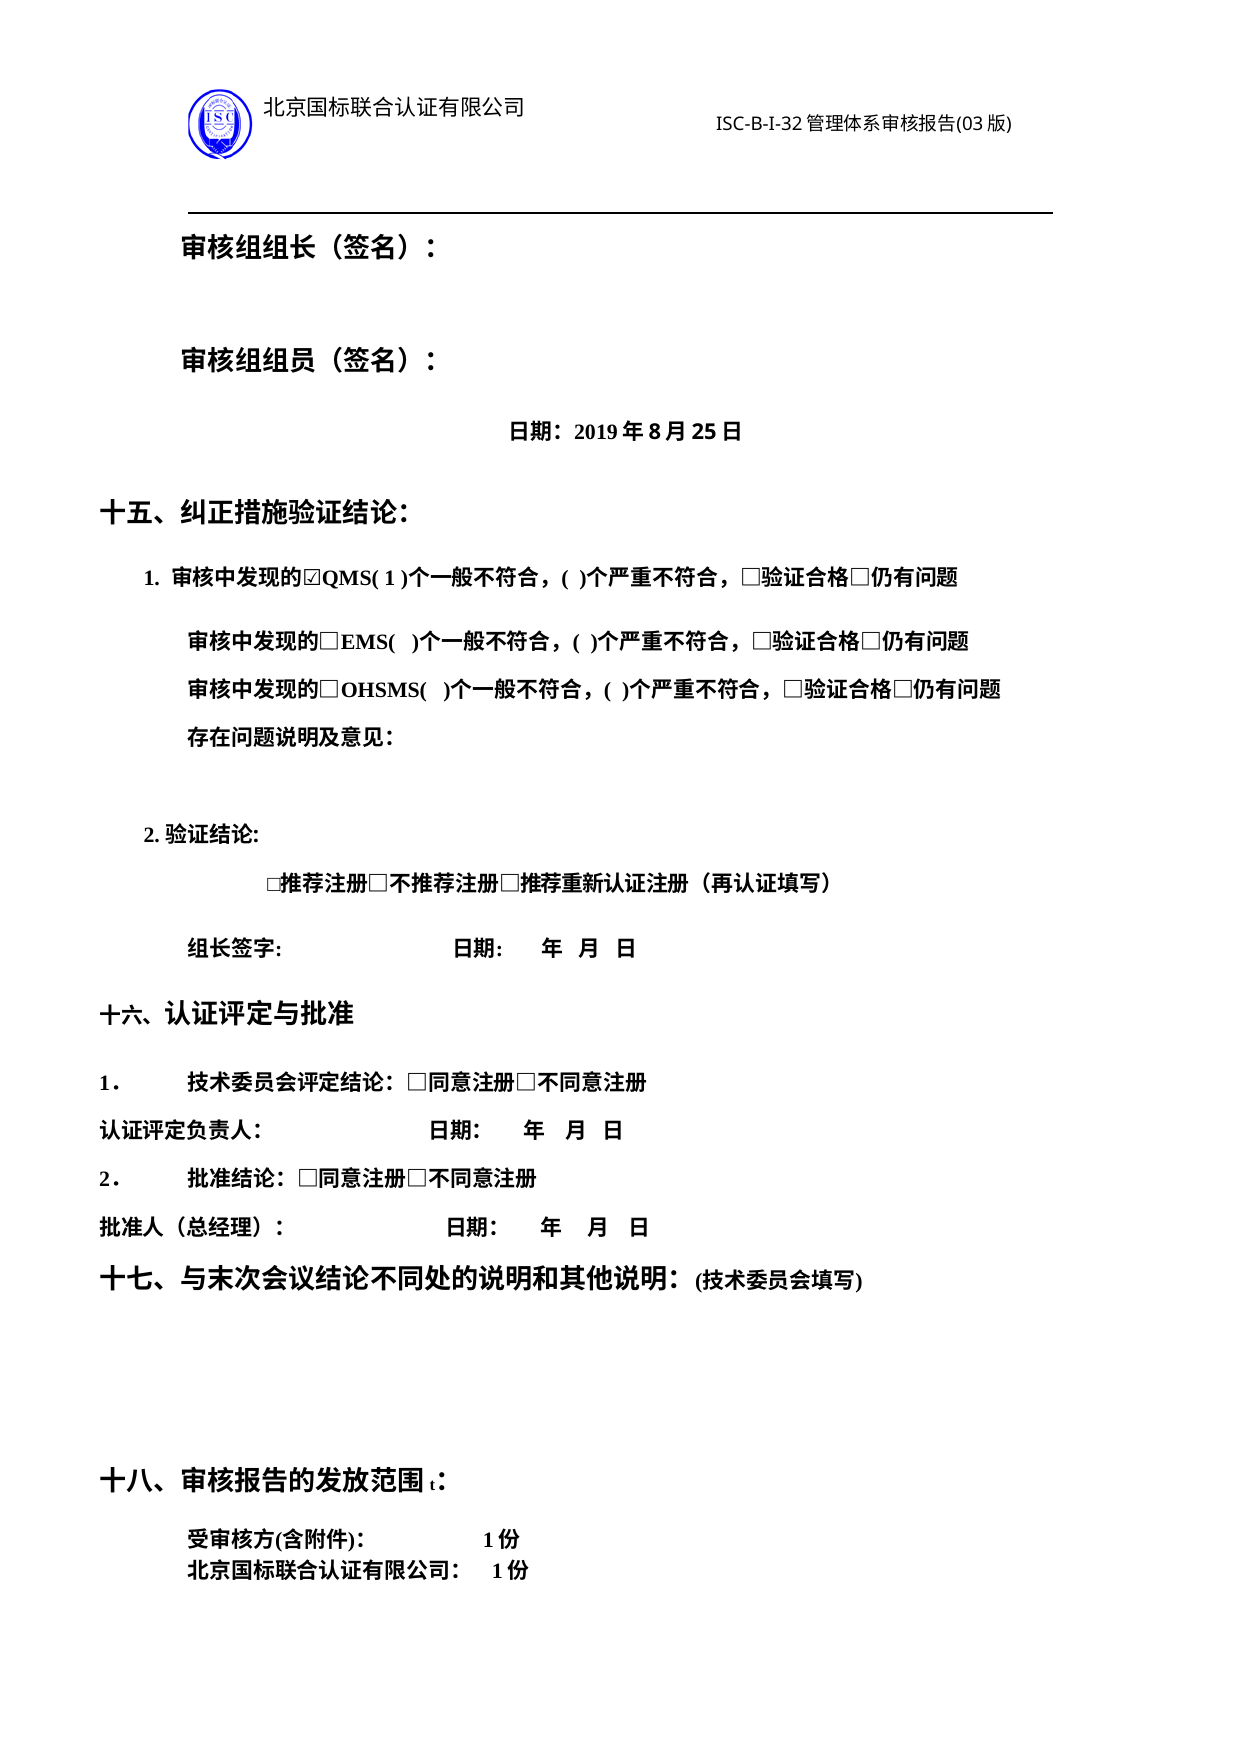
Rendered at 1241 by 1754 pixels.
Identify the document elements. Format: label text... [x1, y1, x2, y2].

list 批准结论：□同意注册□不同意注册 [99, 1161, 1053, 1193]
text 北京国标联合认证有限公司： 1份 [170, 1559, 1053, 1584]
text 十八、审核报告的发放范围t： [99, 1446, 1053, 1511]
text 2. 验证结论: [143, 817, 1053, 849]
picture [187, 89, 253, 158]
text 受审核方(含附件)： 1份 [170, 1527, 1053, 1552]
text 十六、认证评定与批准 [99, 979, 1053, 1044]
text 审核中发现的□OHSMS( )个一般不符合，( )个严重不符合，□验证合格□仍有问题 [187, 672, 1053, 704]
list 技术委员会评定结论：□同意注册□不同意注册 [99, 1064, 1053, 1097]
text 批准人（总经理）： 日期： 年 月 日 [99, 1209, 1053, 1242]
text 审核组组长（签名）： [181, 226, 1053, 266]
text 认证评定负责人： 日期： 年 月 日 [99, 1112, 1053, 1145]
text 1. 审核中发现的☑QMS( 1 )个一般不符合，( )个严重不符合，□验证合格□仍有问题 [143, 559, 1053, 591]
text 组长签字: 日期: 年 月 日 [187, 931, 1053, 963]
text □推荐注册□不推荐注册□推荐重新认证注册（再认证填写） [187, 866, 1053, 898]
text 审核组组员（签名）： [181, 339, 1053, 378]
text 日期：2019年8月25日 [187, 414, 1053, 446]
text 十五、纠正措施验证结论： [99, 478, 1053, 543]
text 审核中发现的□EMS( )个一般不符合，( )个严重不符合，□验证合格□仍有问题 [187, 623, 1053, 656]
text 存在问题说明及意见： [187, 720, 1053, 752]
text 十七、与末次会议结论不同处的说明和其他说明：(技术委员会填写) [99, 1257, 1053, 1297]
